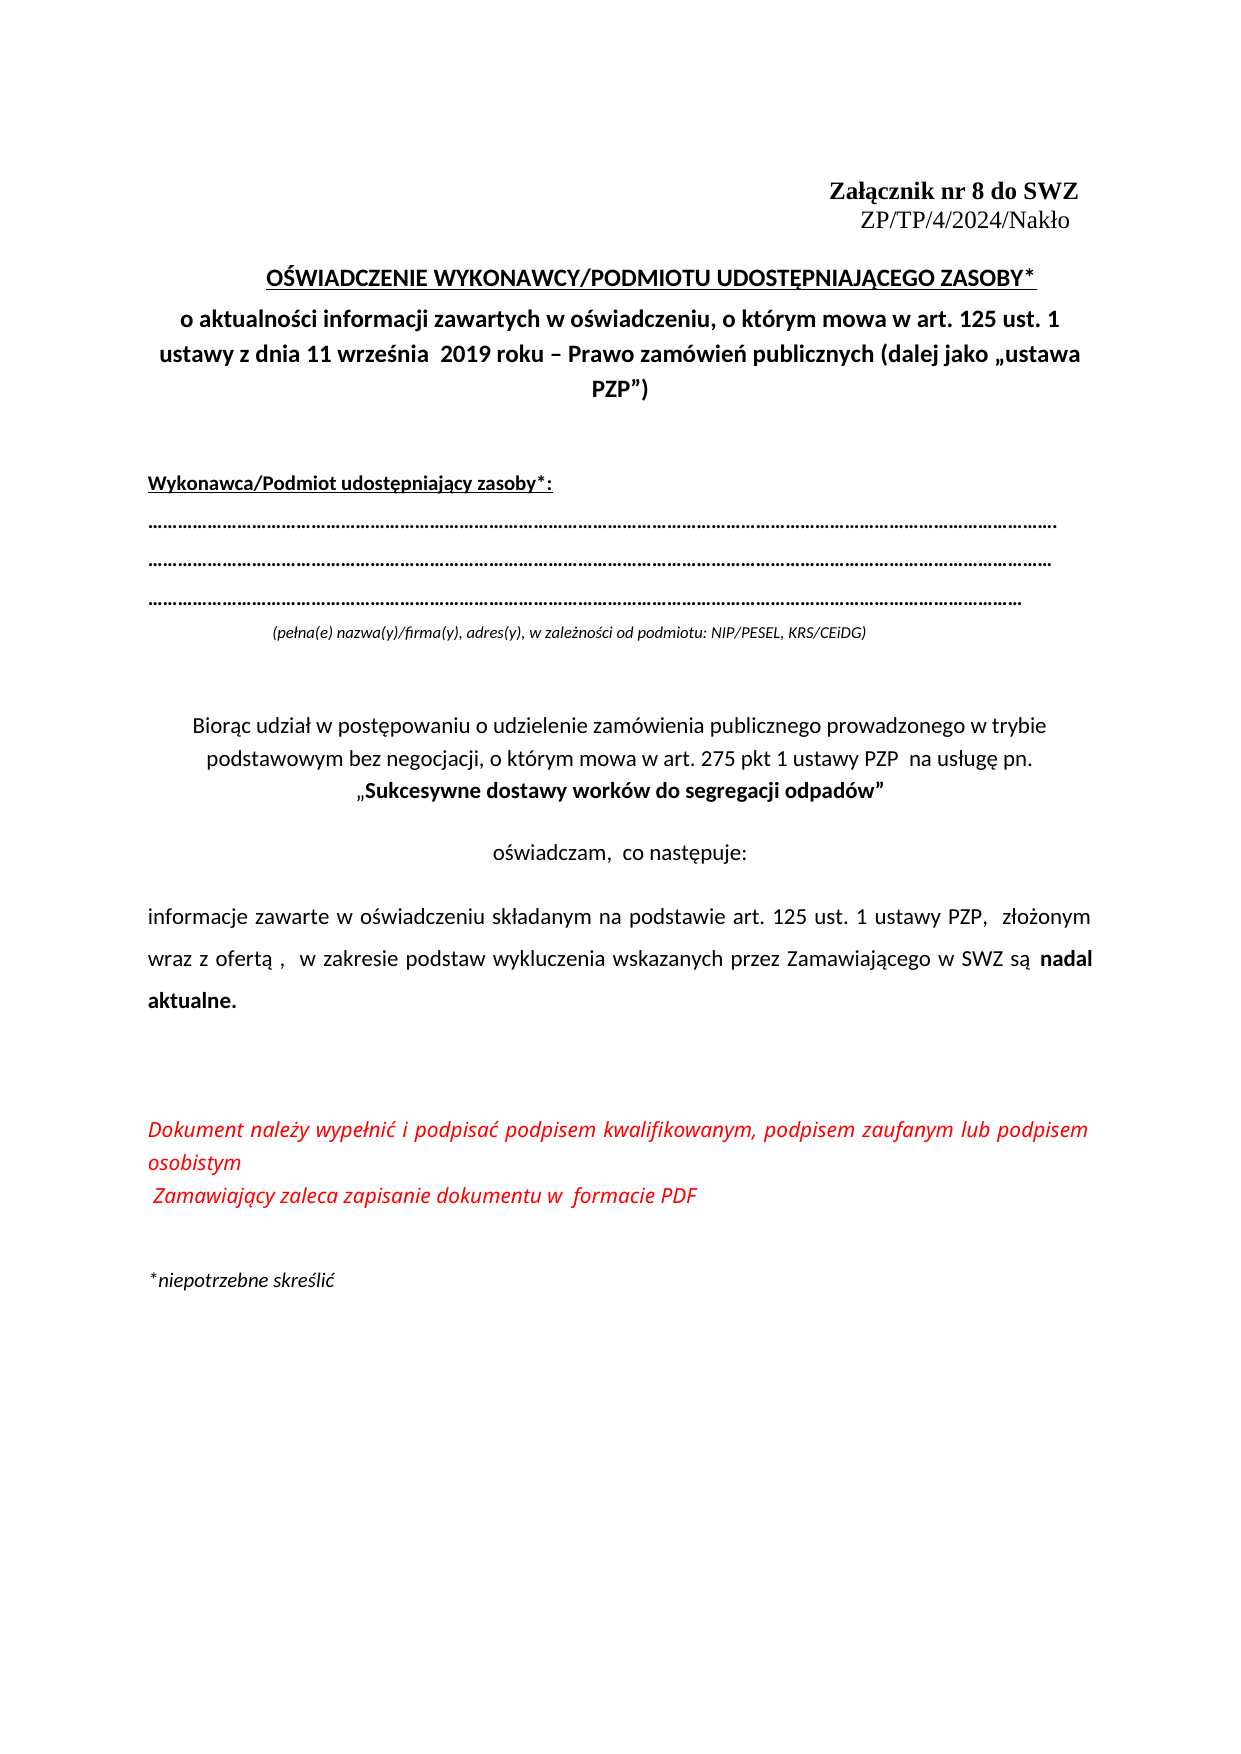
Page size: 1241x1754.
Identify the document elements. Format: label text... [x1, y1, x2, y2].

text ZP/TP/4/2024/Nakło [148, 205, 1093, 234]
text ………………………………………………………………………………………………………………………………………………………………… [148, 547, 1093, 572]
text oświadczam, co następuje: [148, 838, 1093, 866]
text *niepotrzebne skreślić [148, 1267, 1093, 1293]
text Wykonawca/Podmiot udostępniający zasoby*: [148, 470, 1093, 496]
text OŚWIADCZENIE WYKONAWCY/PODMIOTU UDOSTĘPNIAJĄCEGO ZASOBY* [148, 263, 1093, 293]
text o aktualności informacji zawartych w oświadczeniu, o którym mowa w art. 125 ust. 1 ustawy z dnia 11 września 2019 roku – Prawo zamówień publicznych (dalej jako „ustawa PZP”) [148, 303, 1093, 404]
text informacje zawarte w oświadczeniu składanym na podstawie art. 125 ust. 1 ustawy PZP, złożonym wraz z ofertą , w zakresie podstaw wykluczenia wskazanych przez Zamawiającego w SWZ są nadal aktualne. [148, 902, 1093, 1014]
text …………………………………………………………………………………………………………………………………………………………………. [148, 508, 1093, 534]
text Zamawiający zaleca zapisanie dokumentu w formacie PDF [148, 1181, 1093, 1209]
text Załącznik nr 8 do SWZ [148, 176, 1093, 205]
text (pełna(e) nazwa(y)/firma(y), adres(y), w zależności od podmiotu: NIP/PESEL, KRS/CEiDG) [148, 623, 1093, 643]
text Dokument należy wypełnić i podpisać podpisem kwalifikowanym, podpisem zaufanym lub podpisem osobistym [148, 1116, 1093, 1177]
text Biorąc udział w postępowaniu o udzielenie zamówienia publicznego prowadzonego w trybie podstawowym bez negocjacji, o którym mowa w art. 275 pkt 1 ustawy PZP na usługę pn. „Sukcesywne dostawy worków do segregacji odpadów” [148, 712, 1093, 804]
text …………………………………………………………………………………………………………………………………………………………… [148, 585, 1093, 610]
